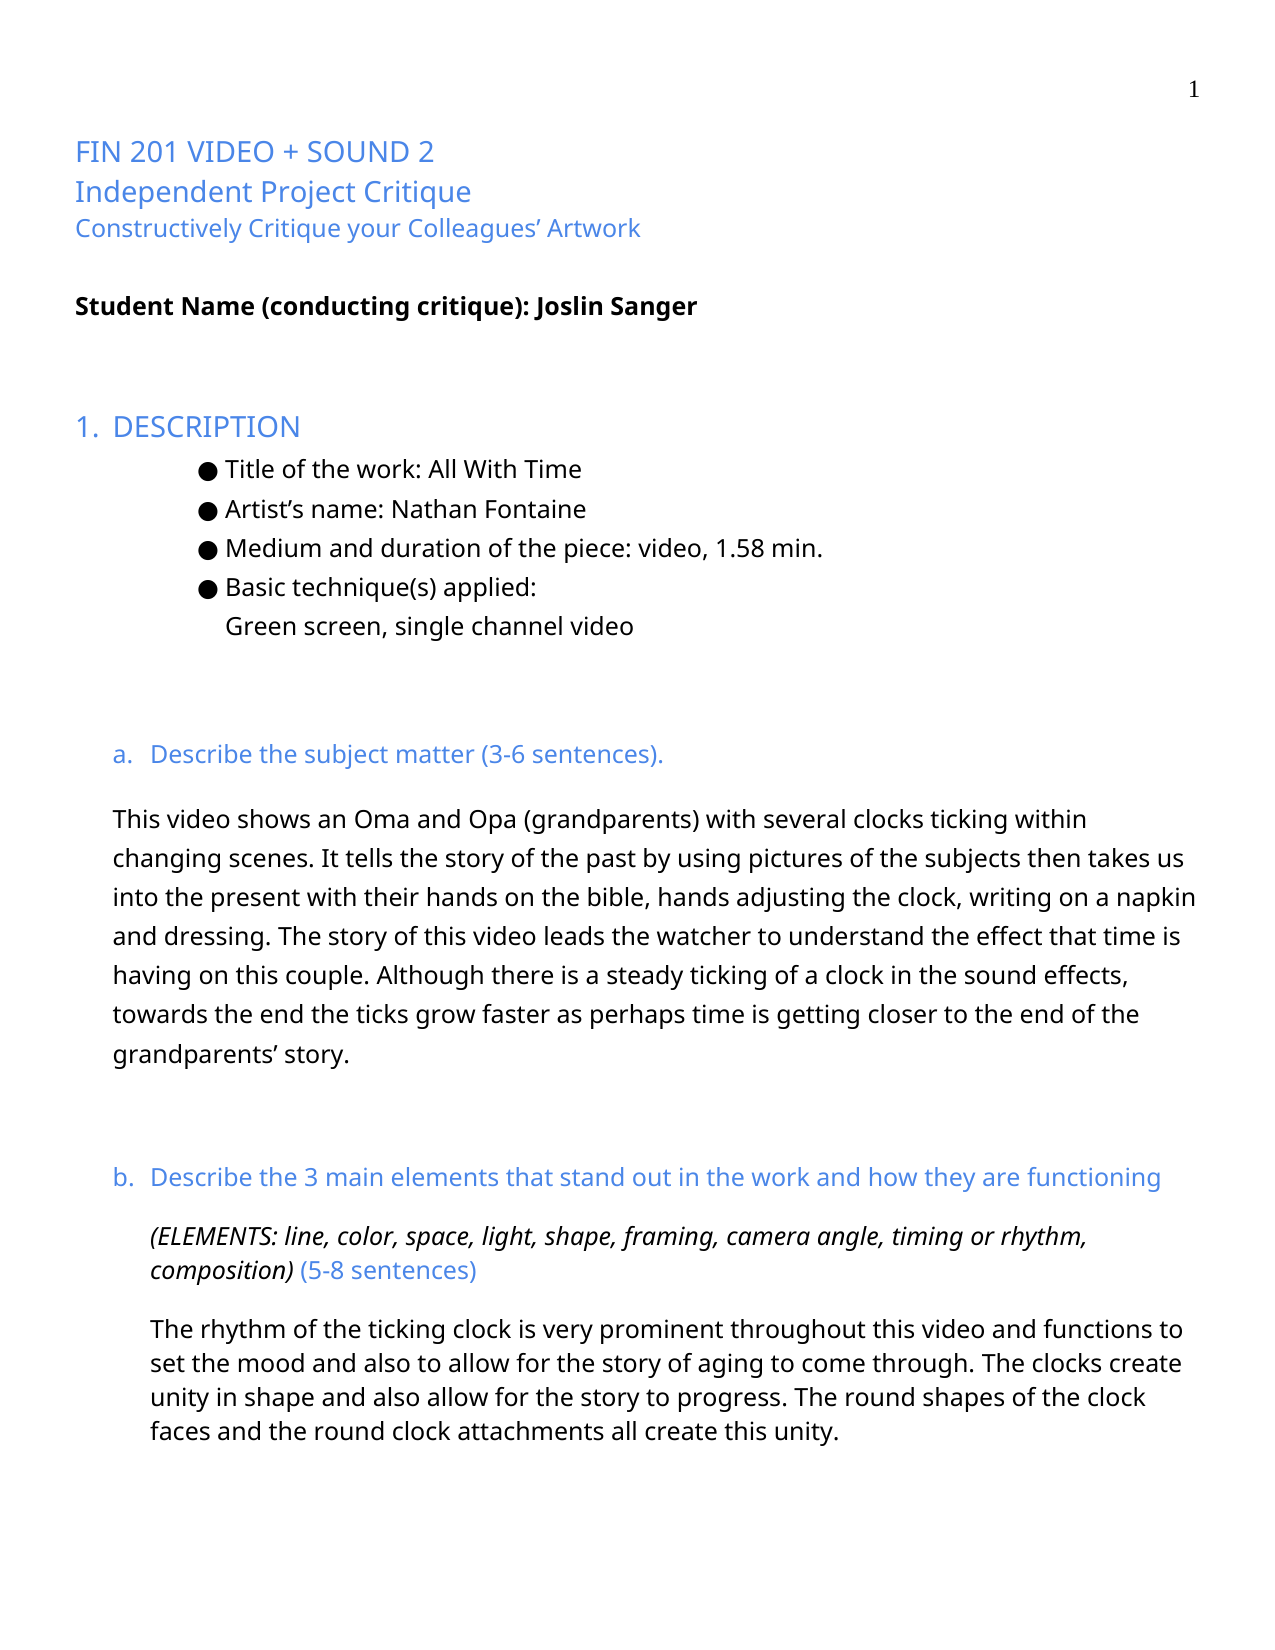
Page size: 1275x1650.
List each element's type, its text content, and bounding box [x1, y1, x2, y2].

list Medium and duration of the piece: video, 1.58 min. [150, 530, 1200, 564]
list Artist’s name: Nathan Fontaine [150, 491, 1200, 525]
text (ELEMENTS: line, color, space, light, shape, framing, camera angle, timing or rhythm, composition) (5-8 sentences) [150, 1218, 1200, 1287]
list Title of the work: All With Time [150, 452, 1200, 486]
text This video shows an Oma and Opa (grandparents) with several clocks ticking within changing scenes. It tells the story of the past by using pictures of the subjects then takes us into the present with their hands on the bible, hands adjusting the clock, writing on a napkin and dressing. The story of this video leads the watcher to understand the effect that time is having on this couple. Although there is a steady ticking of a clock in the sound effects, towards the end the ticks grow faster as perhaps time is getting closer to the end of the grandparents’ story. [112, 801, 1200, 1070]
text Student Name (conducting critique): Joslin Sanger [75, 289, 1200, 323]
list Describe the subject matter (3-6 sentences). [112, 737, 1200, 771]
list Describe the 3 main elements that stand out in the work and how they are functioning [112, 1159, 1200, 1193]
list DESCRIPTION [75, 406, 1200, 446]
list Basic technique(s) applied: [197, 569, 1200, 604]
text Independent Project Critique [75, 171, 1200, 211]
text Constructively Critique your Colleagues’ Artwork [75, 211, 1200, 245]
text The rhythm of the ticking clock is very prominent throughout this video and functions to set the mood and also to allow for the story of aging to come through. The clocks create unity in shape and also allow for the story to progress. The round shapes of the clock faces and the round clock attachments all create this unity. [150, 1312, 1200, 1448]
text FIN 201 VIDEO + SOUND 2 [75, 131, 1200, 171]
text Green screen, single channel video [225, 609, 1200, 643]
